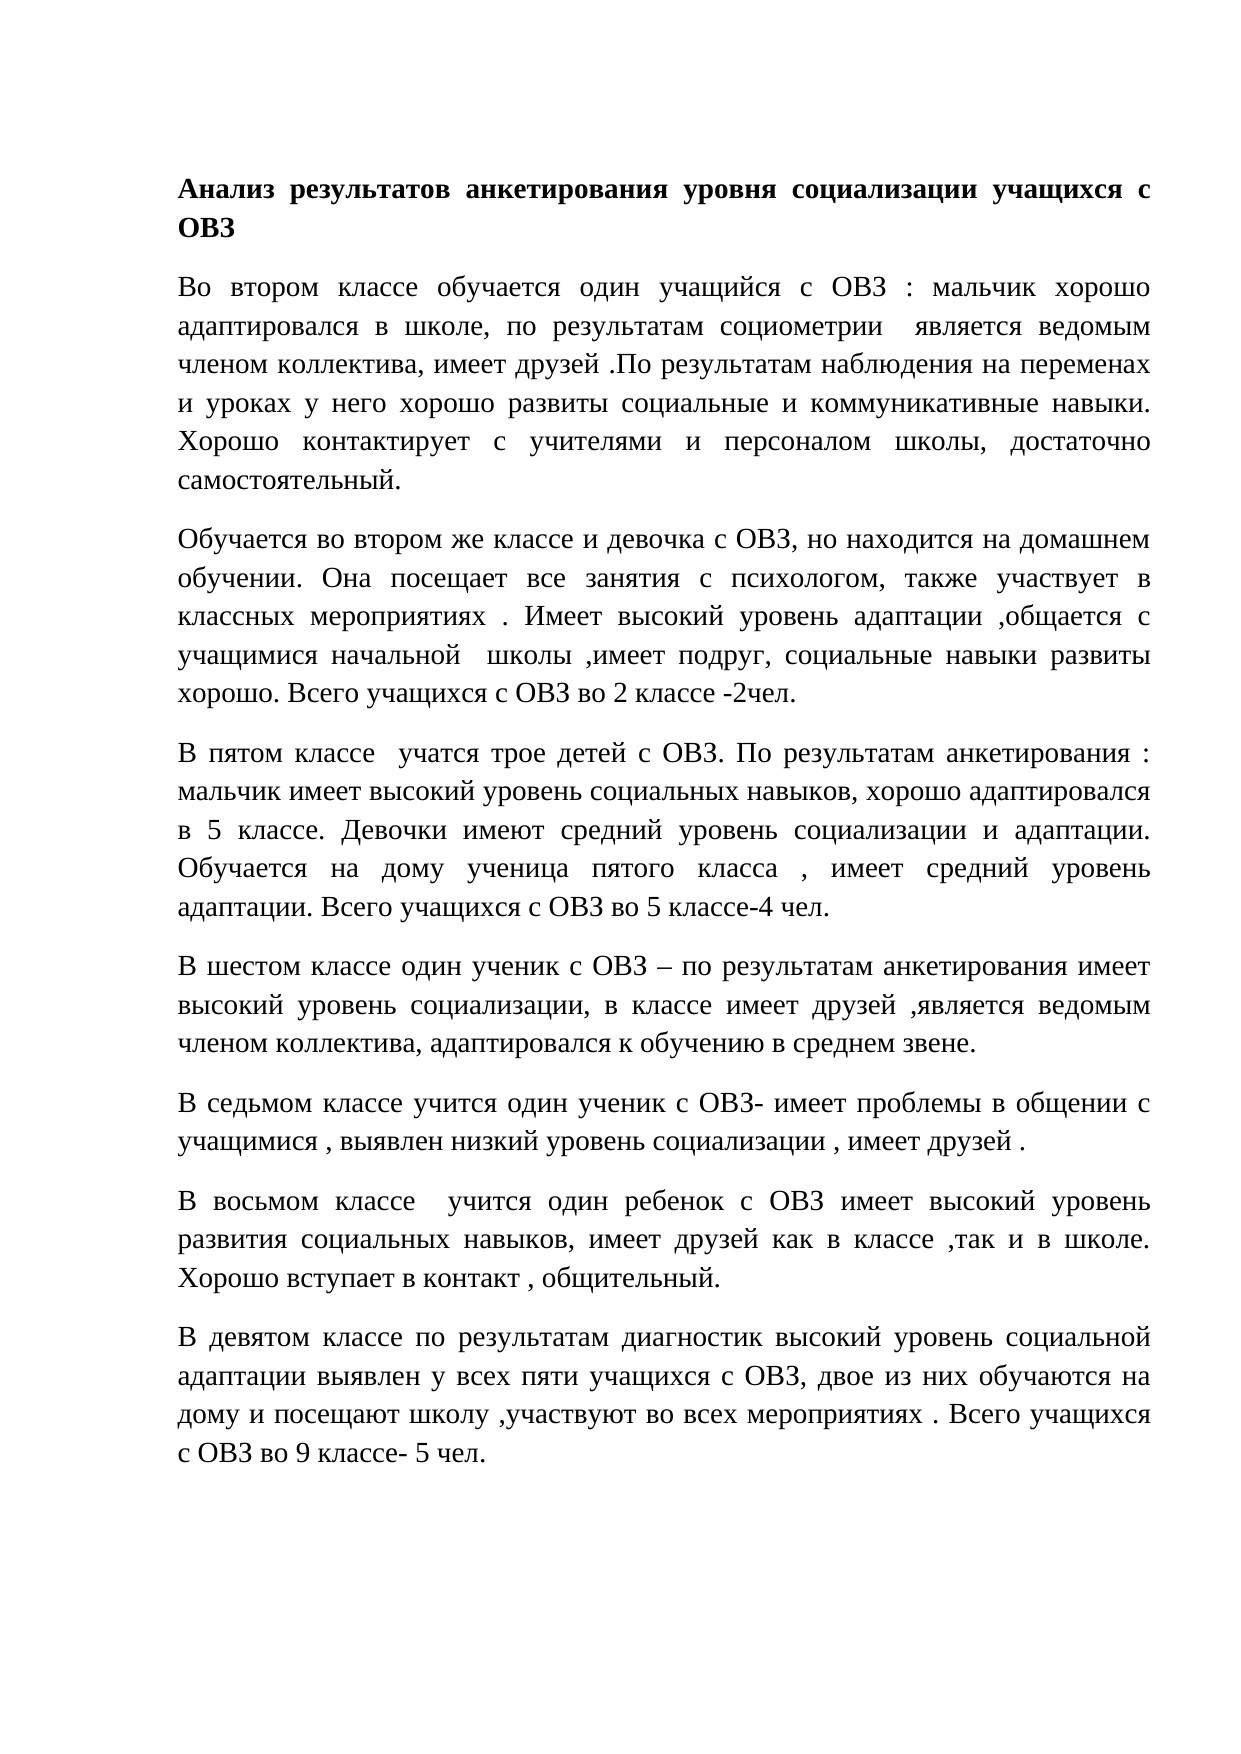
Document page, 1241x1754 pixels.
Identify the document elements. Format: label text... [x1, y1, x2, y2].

text В девятом классе по результатам диагностик высокий уровень социальной адаптации выявлен у всех пяти учащихся с ОВЗ, двое из них обучаются на дому и посещают школу ,участвуют во всех мероприятиях . Всего учащихся с ОВЗ во 9 классе- 5 чел. [177, 1319, 1152, 1468]
text Обучается во втором же классе и девочка с ОВЗ, но находится на домашнем обучении. Она посещает все занятия с психологом, также участвует в классных мероприятиях . Имеет высокий уровень адаптации ,общается с учащимися начальной школы ,имеет подруг, социальные навыки развиты хорошо. Всего учащихся с ОВЗ во 2 классе -2чел. [177, 521, 1152, 709]
text В седьмом классе учится один ученик с ОВЗ- имеет проблемы в общении с учащимися , выявлен низкий уровень социализации , имеет друзей . [177, 1085, 1152, 1157]
text Во втором классе обучается один учащийся с ОВЗ : мальчик хорошо адаптировался в школе, по результатам социометрии является ведомым членом коллектива, имеет друзей .По результатам наблюдения на переменах и уроках у него хорошо развиты социальные и коммуникативные навыки. Хорошо контактирует с учителями и персоналом школы, достаточно самостоятельный. [177, 269, 1152, 495]
text В шестом классе один ученик с ОВЗ – по результатам анкетирования имеет высокий уровень социализации, в классе имеет друзей ,является ведомым членом коллектива, адаптировался к обучению в среднем звене. [177, 948, 1152, 1059]
text В восьмом классе учится один ребенок с ОВЗ имеет высокий уровень развития социальных навыков, имеет друзей как в классе ,так и в школе. Хорошо вступает в контакт , общительный. [177, 1183, 1152, 1293]
text В пятом классе учатся трое детей с ОВЗ. По результатам анкетирования : мальчик имеет высокий уровень социальных навыков, хорошо адаптировался в 5 классе. Девочки имеют средний уровень социализации и адаптации. Обучается на дому ученица пятого класса , имеет средний уровень адаптации. Всего учащихся с ОВЗ во 5 классе-4 чел. [177, 735, 1152, 922]
text Анализ результатов анкетирования уровня социализации учащихся с ОВЗ [177, 171, 1152, 243]
